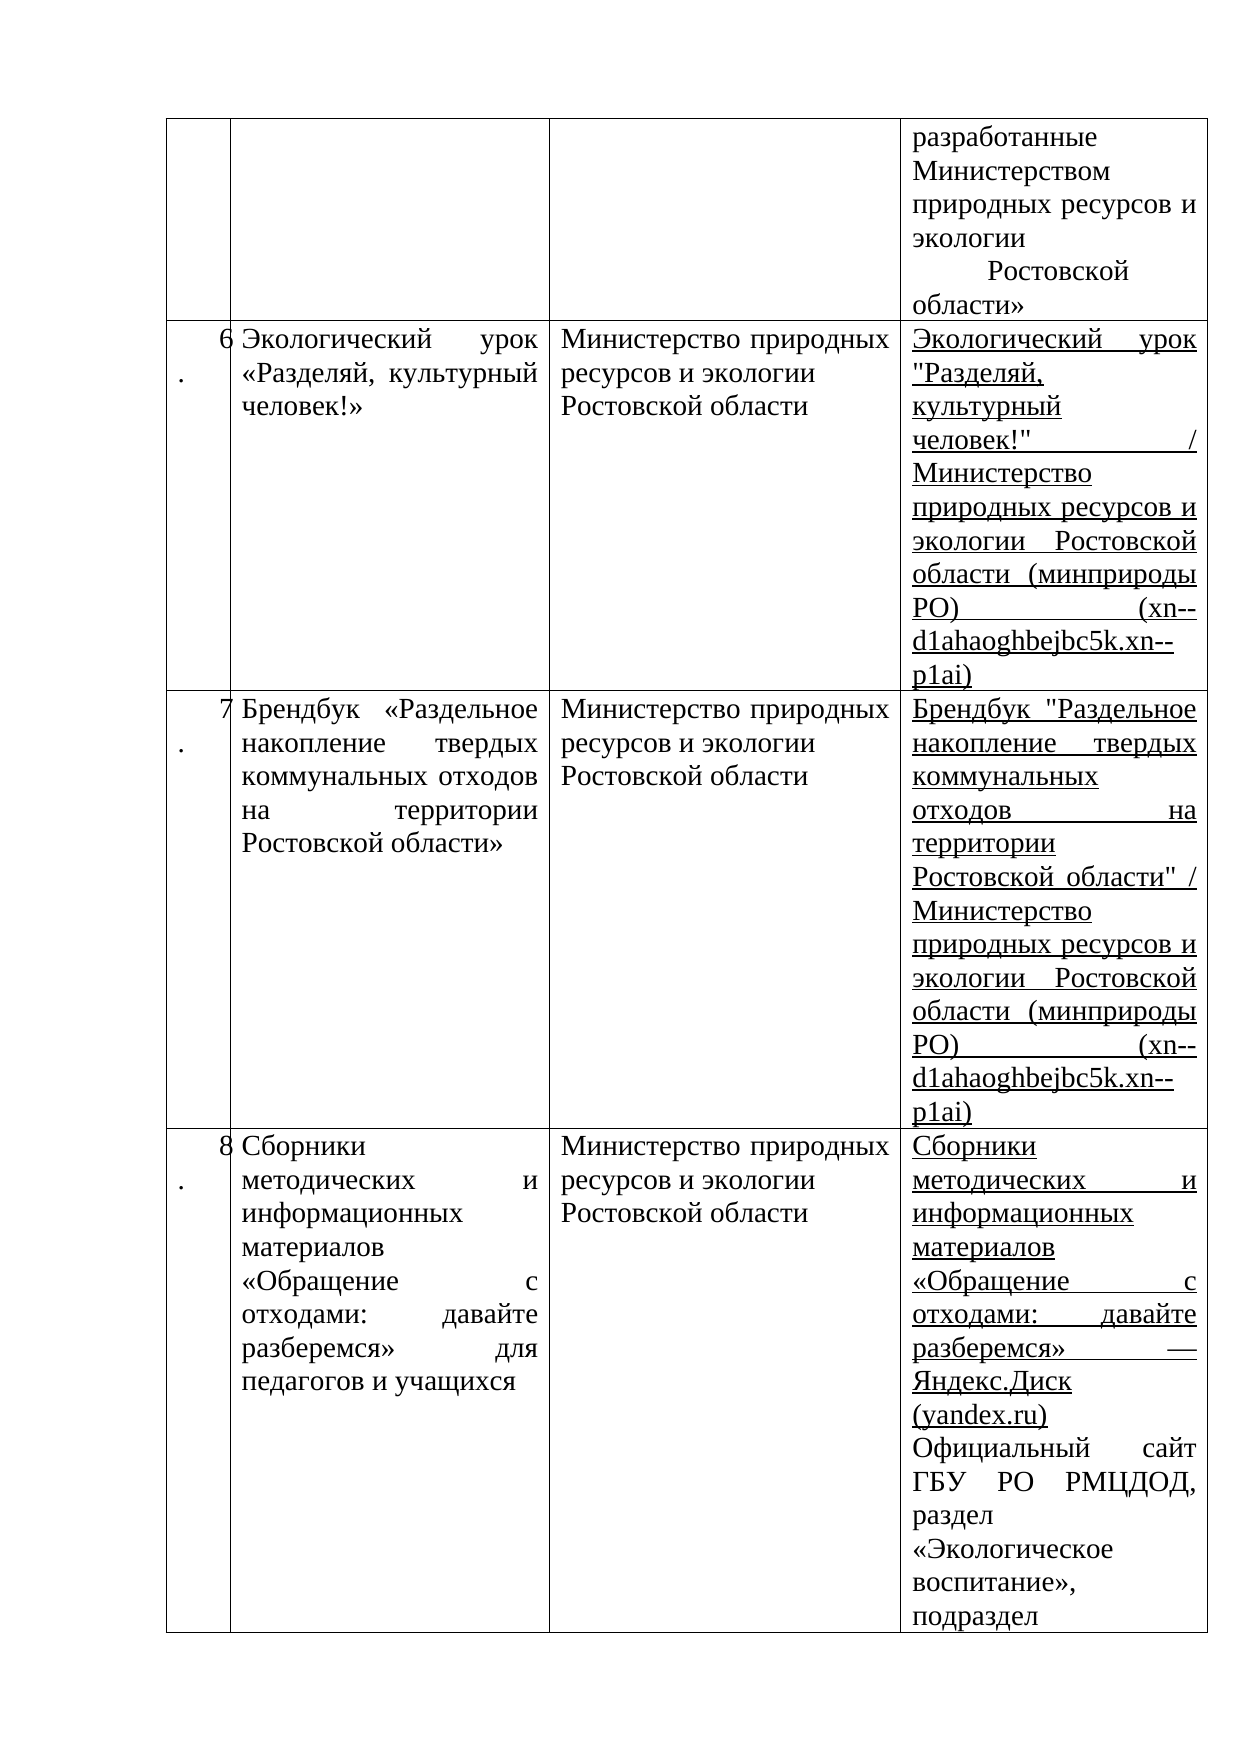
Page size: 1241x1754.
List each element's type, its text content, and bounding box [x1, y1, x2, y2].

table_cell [231, 1129, 549, 1632]
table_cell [550, 119, 900, 320]
table_cell Министерство природных ресурсов и экологии Ростовской области [550, 691, 900, 1127]
table_cell 8. [167, 1129, 230, 1632]
table_cell 6. [167, 321, 230, 690]
table_cell 5. [167, 119, 230, 320]
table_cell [550, 1129, 900, 1632]
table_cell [231, 119, 549, 320]
table_cell Брендбук «Раздельное накопление твердых коммунальных отходов на территории Ростовской области» [231, 691, 549, 1127]
table_cell Экологический урок «Разделяй, культурный человек!» [231, 321, 549, 690]
table_cell 7. [167, 691, 230, 1127]
table_cell Брендбук "Раздельное накопление твердых коммунальных отходов на территории Ростовской области" / Министерство природных ресурсов и экологии Ростовской области (минприроды РО) (xn--d1ahaoghbejbc5k.xn--p1ai) [901, 691, 1207, 1127]
table_cell Министерство природных ресурсов и экологии Ростовской области [550, 321, 900, 690]
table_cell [901, 119, 1207, 320]
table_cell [901, 1129, 1207, 1632]
table_cell Экологический урок "Разделяй, культурный человек!" / Министерство природных ресурсов и экологии Ростовской области (минприроды РО) (xn--d1ahaoghbejbc5k.xn--p1ai) [901, 321, 1207, 690]
